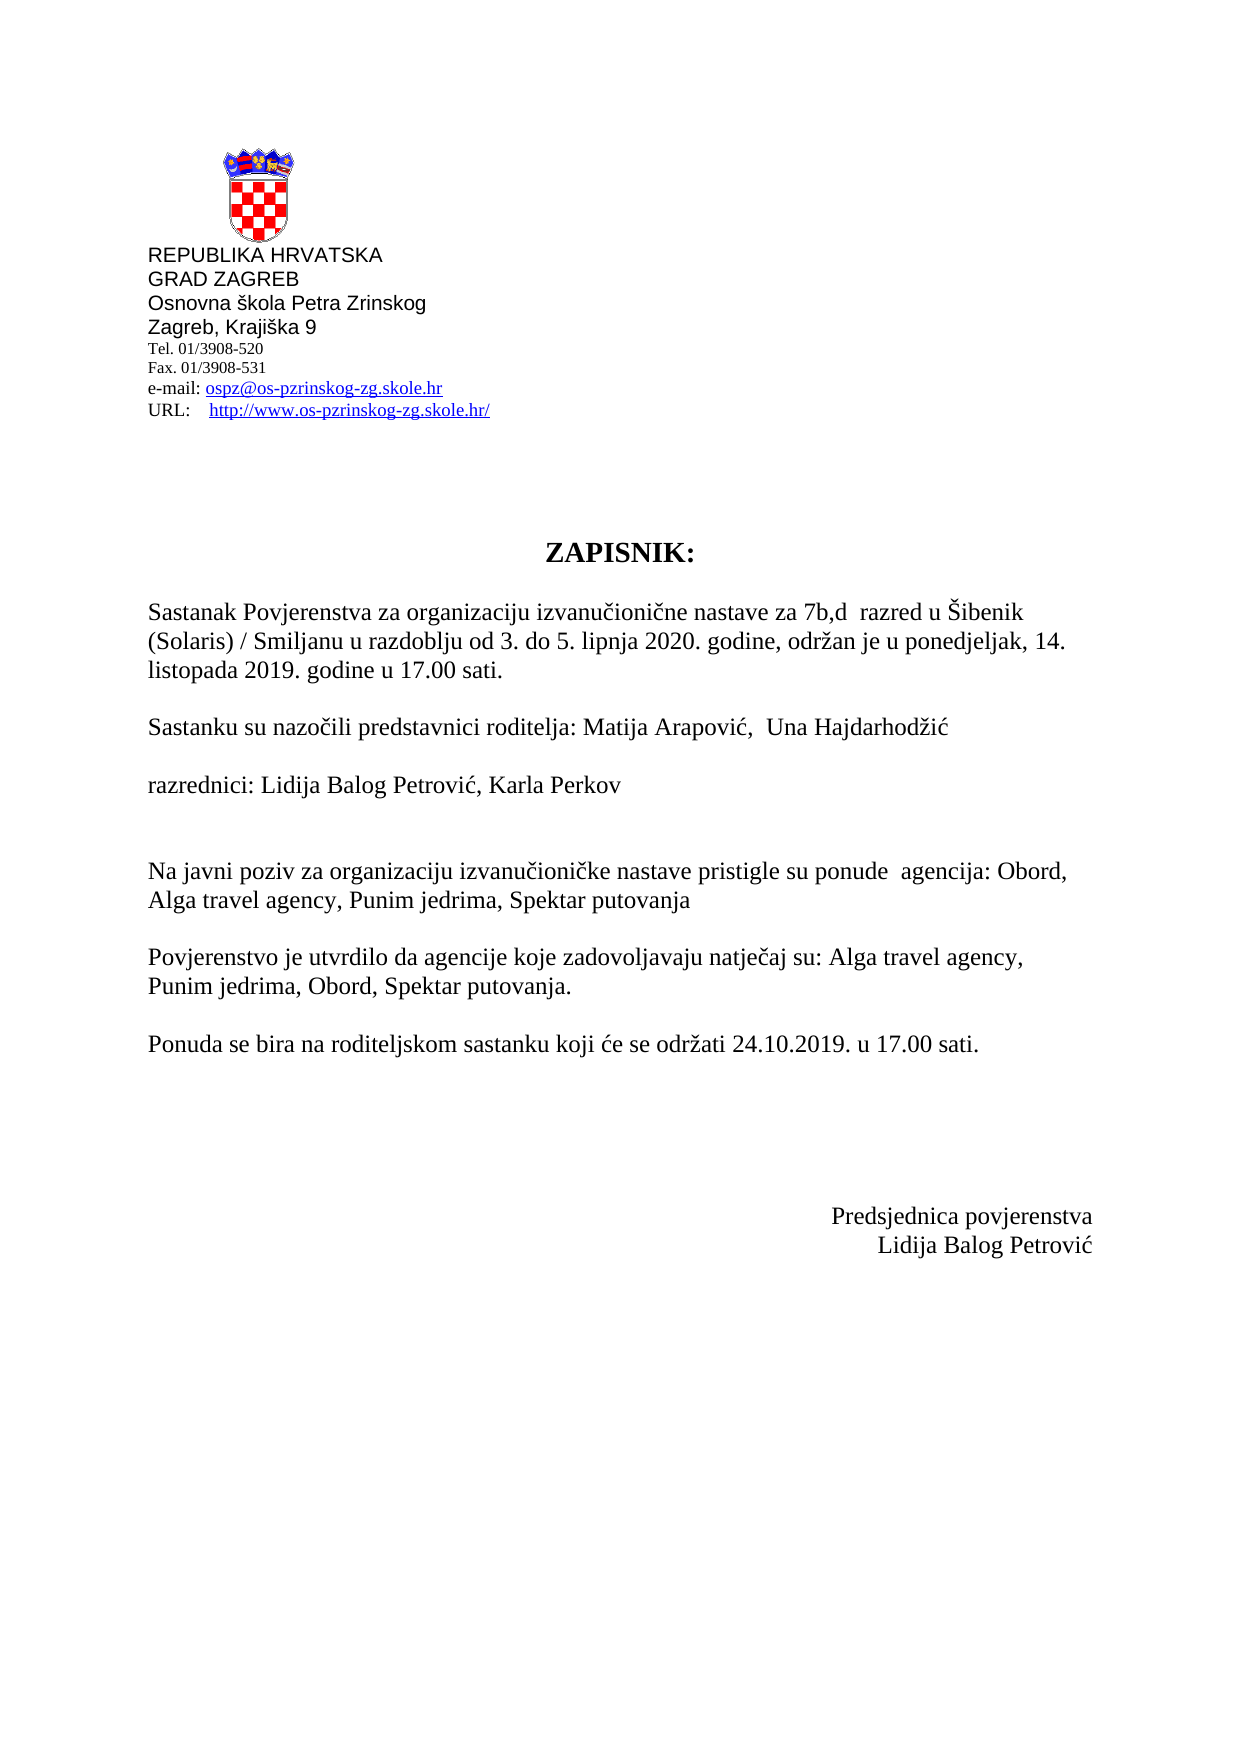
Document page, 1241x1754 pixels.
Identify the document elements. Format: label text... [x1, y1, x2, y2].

text Fax. 01/3908-531 [148, 358, 1093, 377]
text Predsjednica povjerenstva [148, 1201, 1093, 1230]
text Povjerenstvo je utvrdilo da agencije koje zadovoljavaju natječaj su: Alga travel agency, Punim jedrima, Obord, Spektar putovanja. [148, 942, 1093, 1000]
text Na javni poziv za organizaciju izvanučioničke nastave pristigle su ponude agencija: Obord, Alga travel agency, Punim jedrima, Spektar putovanja [148, 856, 1093, 914]
text Lidija Balog Petrović [148, 1230, 1093, 1259]
text REPUBLIKA HRVATSKA [148, 243, 1093, 267]
text Ponuda se bira na roditeljskom sastanku koji će se održati 24.10.2019. u 17.00 sati. [148, 1029, 1093, 1057]
text Zagreb, Krajiška 9 [148, 315, 1093, 339]
text Tel. 01/3908-520 [148, 339, 1093, 358]
text e-mail: ospz@os-pzrinskog-zg.skole.hr [148, 377, 1093, 399]
text GRAD ZAGREB [148, 267, 1093, 291]
text ZAPISNIK: [148, 535, 1093, 569]
text Osnovna škola Petra Zrinskog [148, 291, 1093, 315]
picture [222, 147, 295, 243]
text Sastanku su nazočili predstavnici roditelja: Matija Arapović, Una Hajdarhodžić [148, 712, 1093, 741]
text URL: http://www.os-pzrinskog-zg.skole.hr/ [148, 399, 1093, 420]
text Sastanak Povjerenstva za organizaciju izvanučionične nastave za 7b,d razred u Šibenik (Solaris) / Smiljanu u razdoblju od 3. do 5. lipnja 2020. godine, održan je u ponedjeljak, 14. listopada 2019. godine u 17.00 sati. [148, 597, 1093, 684]
text razrednici: Lidija Balog Petrović, Karla Perkov [148, 770, 1093, 799]
